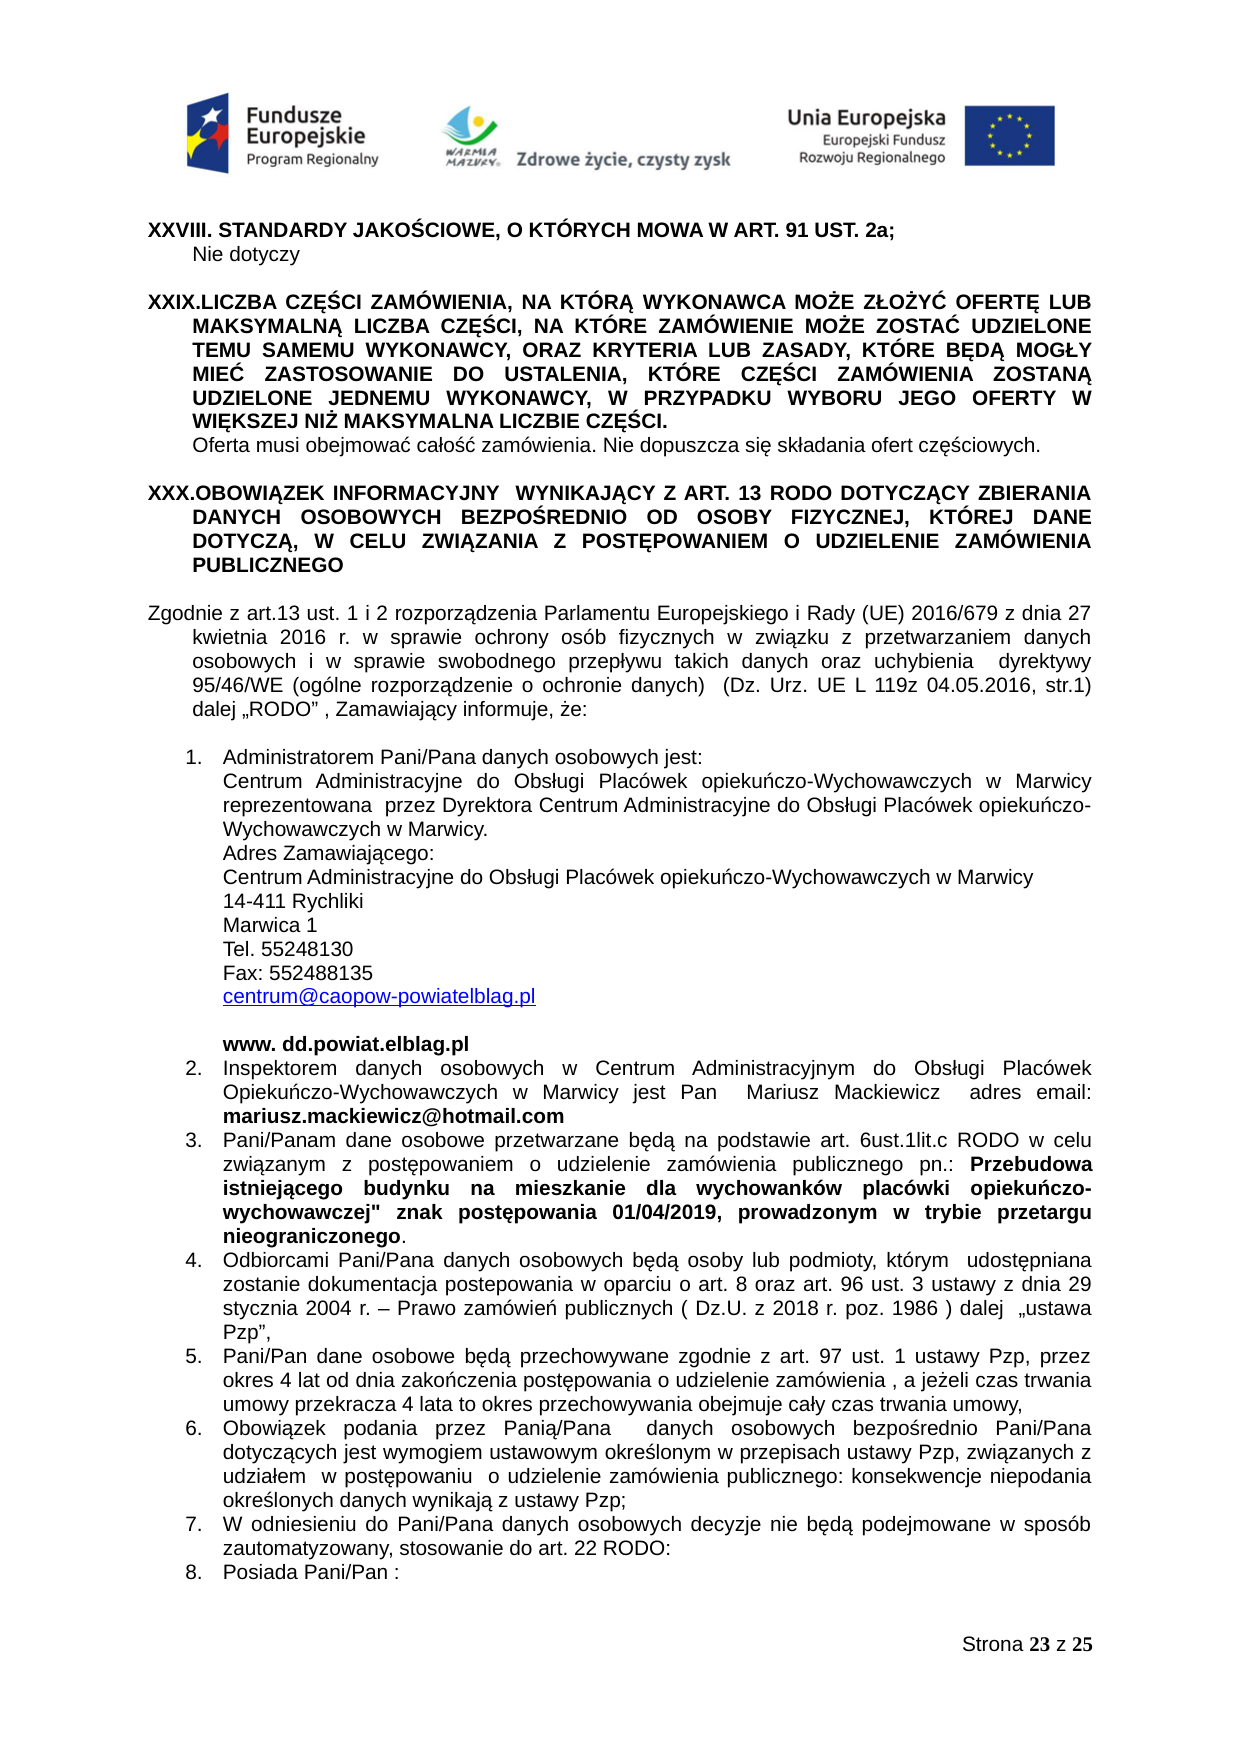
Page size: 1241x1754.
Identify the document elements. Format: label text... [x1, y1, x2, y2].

list centrum@caopow-powiatelblag.pl [223, 984, 1093, 1008]
list Odbiorcami Pani/Pana danych osobowych będą osoby lub podmioty, którym udostępniana zostanie dokumentacja postepowania w oparciu o art. 8 oraz art. 96 ust. 3 ustawy z dnia 29 stycznia 2004 r. – Prawo zamówień publicznych ( Dz.U. z 2018 r. poz. 1986 ) dalej „ustawa Pzp”, [185, 1248, 1093, 1344]
list Obowiązek podania przez Panią/Pana danych osobowych bezpośrednio Pani/Pana dotyczących jest wymogiem ustawowym określonym w przepisach ustawy Pzp, związanych z udziałem w postępowaniu o udzielenie zamówienia publicznego: konsekwencje niepodania określonych danych wynikają z ustawy Pzp; [185, 1416, 1093, 1512]
list Centrum Administracyjne do Obsługi Placówek opiekuńczo-Wychowawczych w Marwicy reprezentowana przez Dyrektora Centrum Administracyjne do Obsługi Placówek opiekuńczo-Wychowawczych w Marwicy. [223, 769, 1093, 841]
list Tel. 55248130 [223, 936, 1093, 960]
picture [167, 73, 1074, 194]
list Pani/Pan dane osobowe będą przechowywane zgodnie z art. 97 ust. 1 ustawy Pzp, przez okres 4 lat od dnia zakończenia postępowania o udzielenie zamówienia , a jeżeli czas trwania umowy przekracza 4 lata to okres przechowywania obejmuje cały czas trwania umowy, [185, 1344, 1093, 1416]
list W odniesieniu do Pani/Pana danych osobowych decyzje nie będą podejmowane w sposób zautomatyzowany, stosowanie do art. 22 RODO: [185, 1512, 1093, 1559]
text Nie dotyczy [192, 242, 1093, 266]
list Inspektorem danych osobowych w Centrum Administracyjnym do Obsługi Placówek Opiekuńczo-Wychowawczych w Marwicy jest Pan Mariusz Mackiewicz adres email: mariusz.mackiewicz@hotmail.com [185, 1056, 1093, 1128]
list Fax: 552488135 [223, 960, 1093, 984]
text XXIX.LICZBA CZĘŚCI ZAMÓWIENIA, NA KTÓRĄ WYKONAWCA MOŻE ZŁOŻYĆ OFERTĘ LUB MAKSYMALNĄ LICZBA CZĘŚCI, NA KTÓRE ZAMÓWIENIE MOŻE ZOSTAĆ UDZIELONE TEMU SAMEMU WYKONAWCY, ORAZ KRYTERIA LUB ZASADY, KTÓRE BĘDĄ MOGŁY MIEĆ ZASTOSOWANIE DO USTALENIA, KTÓRE CZĘŚCI ZAMÓWIENIA ZOSTANĄ UDZIELONE JEDNEMU WYKONAWCY, W PRZYPADKU WYBORU JEGO OFERTY W WIĘKSZEJ NIŻ MAKSYMALNA LICZBIE CZĘŚCI. [148, 289, 1093, 433]
text Zgodnie z art.13 ust. 1 i 2 rozporządzenia Parlamentu Europejskiego i Rady (UE) 2016/679 z dnia 27 kwietnia 2016 r. w sprawie ochrony osób fizycznych w związku z przetwarzaniem danych osobowych i w sprawie swobodnego przepływu takich danych oraz uchybienia dyrektywy 95/46/WE (ogólne rozporządzenie o ochronie danych) (Dz. Urz. UE L 119z 04.05.2016, str.1) dalej „RODO” , Zamawiający informuje, że: [148, 601, 1093, 721]
text XXX.OBOWIĄZEK INFORMACYJNY WYNIKAJĄCY Z ART. 13 RODO DOTYCZĄCY ZBIERANIA DANYCH OSOBOWYCH BEZPOŚREDNIO OD OSOBY FIZYCZNEJ, KTÓREJ DANE DOTYCZĄ, W CELU ZWIĄZANIA Z POSTĘPOWANIEM O UDZIELENIE ZAMÓWIENIA PUBLICZNEGO [148, 481, 1093, 577]
list www. dd.powiat.elblag.pl [223, 1032, 1093, 1056]
list 14-411 Rychliki [223, 888, 1093, 912]
list Pani/Panam dane osobowe przetwarzane będą na podstawie art. 6ust.1lit.c RODO w celu związanym z postępowaniem o udzielenie zamówienia publicznego pn.: Przebudowa istniejącego budynku na mieszkanie dla wychowanków placówki opiekuńczo-wychowawczej" znak postępowania 01/04/2019, prowadzonym w trybie przetargu nieograniczonego. [185, 1128, 1093, 1248]
list Marwica 1 [223, 912, 1093, 936]
text Oferta musi obejmować całość zamówienia. Nie dopuszcza się składania ofert częściowych. [148, 433, 1093, 457]
list Adres Zamawiającego: [223, 841, 1093, 864]
list Posiada Pani/Pan : [185, 1559, 1093, 1583]
text XXVIII. STANDARDY JAKOŚCIOWE, O KTÓRYCH MOWA W ART. 91 UST. 2a; [148, 218, 1093, 242]
list Centrum Administracyjne do Obsługi Placówek opiekuńczo-Wychowawczych w Marwicy [223, 864, 1093, 888]
list Administratorem Pani/Pana danych osobowych jest: [185, 745, 1093, 769]
